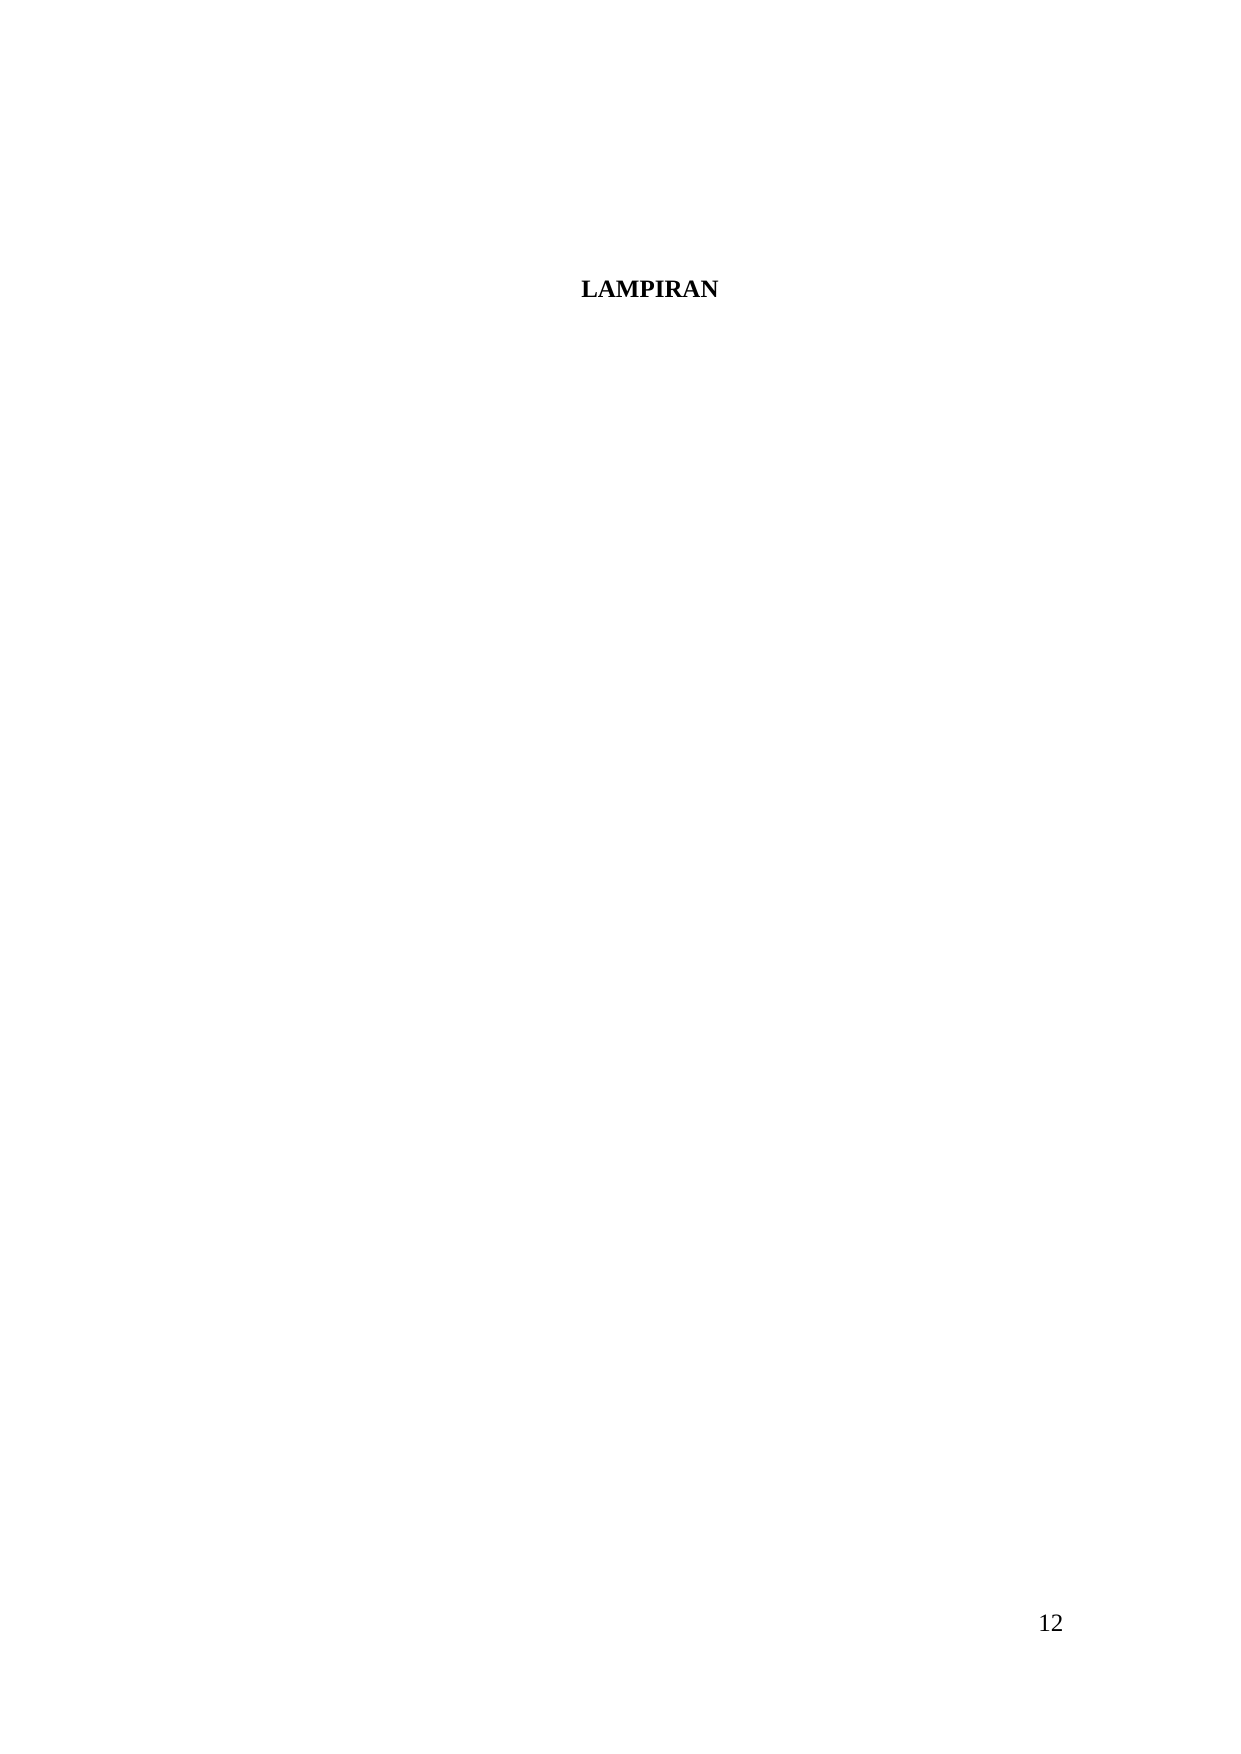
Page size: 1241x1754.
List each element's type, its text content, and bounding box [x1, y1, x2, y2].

subtitle LAMPIRAN [236, 274, 1063, 302]
